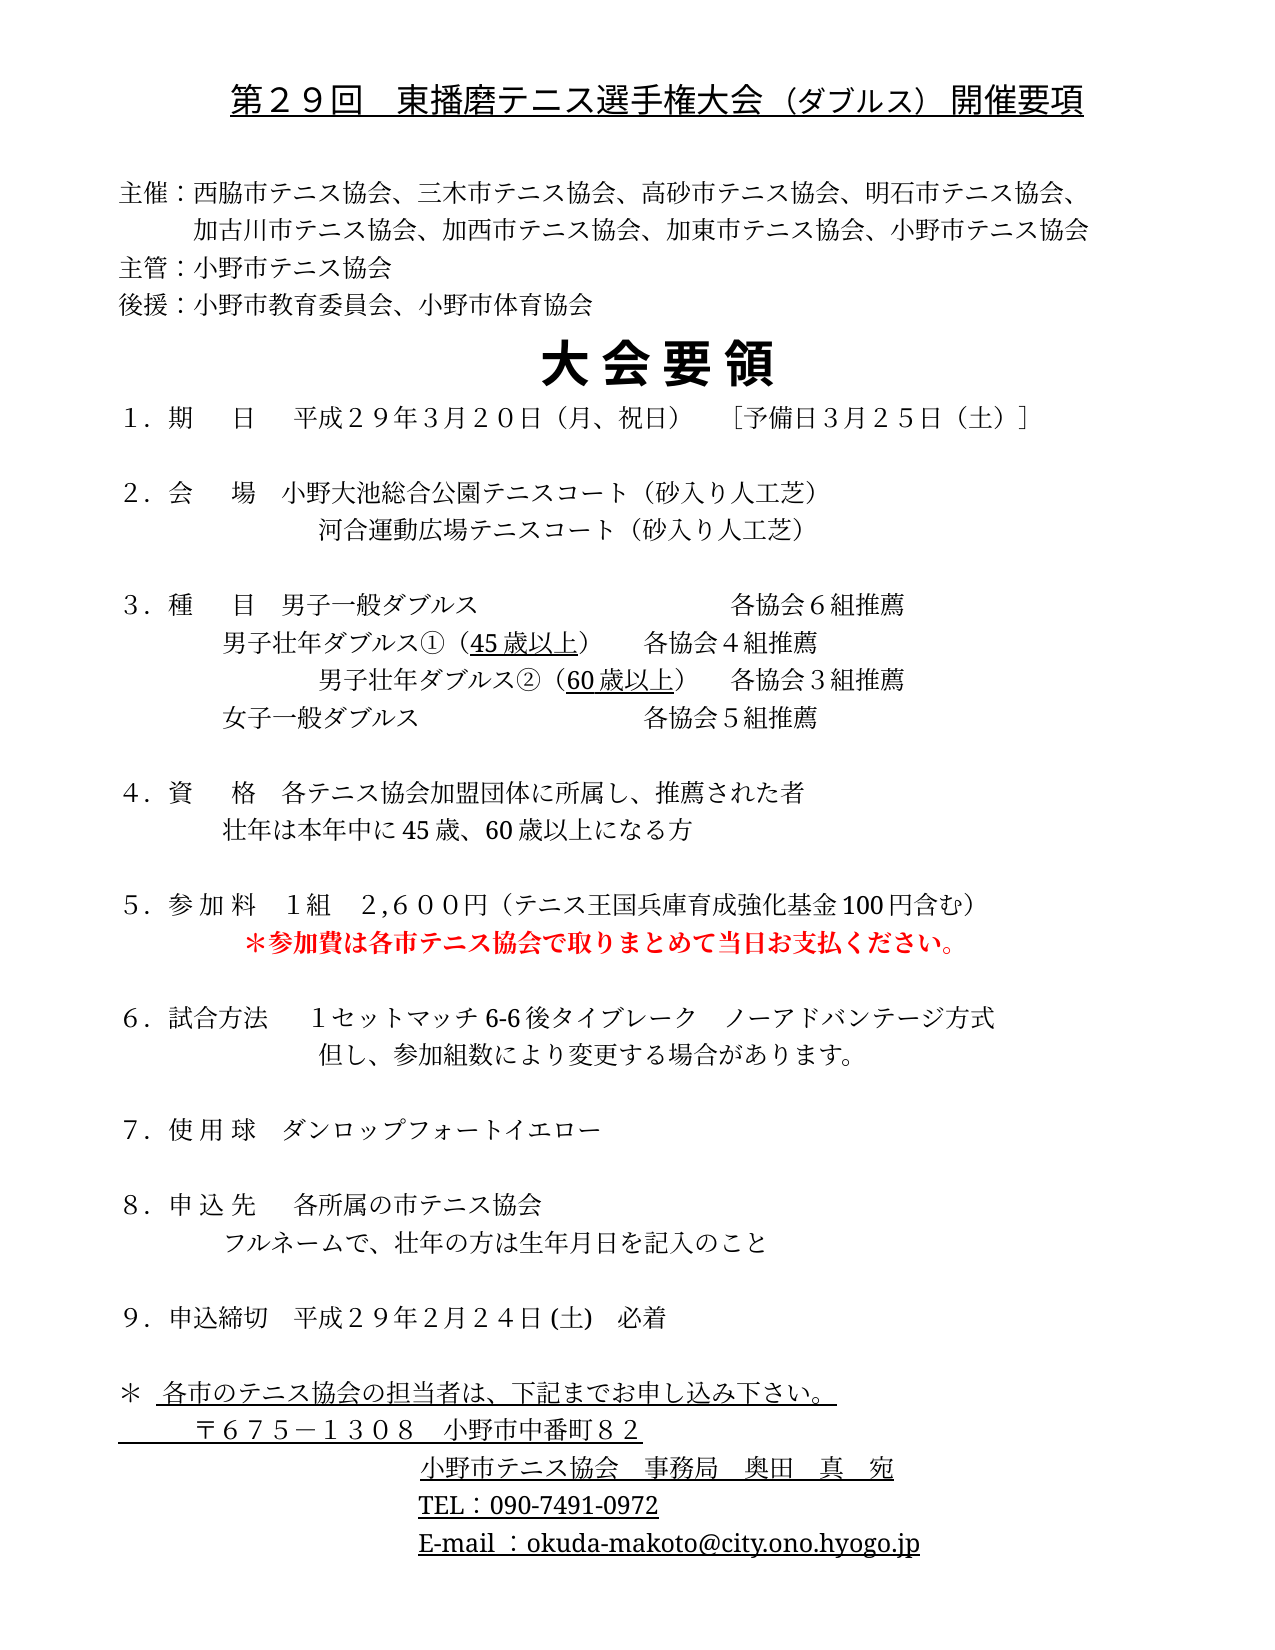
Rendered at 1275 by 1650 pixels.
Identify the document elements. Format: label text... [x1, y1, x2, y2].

text 女子一般ダブルス 各協会５組推薦 [118, 698, 1196, 735]
text 男子壮年ダブルス②（60歳以上） 各協会３組推薦 [118, 660, 1196, 698]
text 男子壮年ダブルス①（45歳以上） 各協会４組推薦 [118, 623, 1196, 660]
text 〒６７５－１３０８ 小野市中番町８２ [118, 1410, 1196, 1448]
text ８．申 込 先 各所属の市テニス協会 [118, 1185, 1196, 1223]
text ９．申込締切 平成２９年２月２４日 (土) 必着 [118, 1298, 1196, 1335]
text ＊参加費は各市テニス協会で取りまとめて当日お支払ください。 [118, 923, 1196, 960]
text E-mail ：okuda-makoto@city.ono.hyogo.jp [118, 1523, 1196, 1560]
text ５．参 加 料 １組 ２,６００円（テニス王国兵庫育成強化基金100円含む） [118, 885, 1196, 923]
text ７．使 用 球 ダンロップフォートイエロー [118, 1110, 1196, 1148]
text 加古川市テニス協会、加西市テニス協会、加東市テニス協会、小野市テニス協会 [118, 210, 1196, 248]
text 主管：小野市テニス協会 [118, 248, 1196, 285]
text フルネームで、壮年の方は生年月日を記入のこと [118, 1223, 1196, 1260]
text 但し、参加組数により変更する場合があります。 [118, 1035, 1196, 1073]
text １．期 日 平成２９年３月２０日（月、祝日） ［予備日３月２５日（土）］ [118, 398, 1196, 435]
text ＊ 各市のテニス協会の担当者は、下記までお申し込み下さい。 [118, 1373, 1196, 1410]
text 河合運動広場テニスコート（砂入り人工芝） [118, 510, 1196, 548]
text ６．試合方法 １セットマッチ6-6後タイブレーク ノーアドバンテージ方式 [118, 998, 1196, 1035]
text 後援：小野市教育委員会、小野市体育協会 [118, 285, 1196, 323]
text TEL：090-7491-0972 [118, 1485, 1196, 1523]
text 第２９回 東播磨テニス選手権大会 （ダブルス） 開催要項 [89, 60, 1196, 135]
text 小野市テニス協会 事務局 奥田 真 宛 [118, 1448, 1196, 1485]
text 主催：西脇市テニス協会、三木市テニス協会、高砂市テニス協会、明石市テニス協会、 [118, 173, 1196, 210]
text ２．会 場 小野大池総合公園テニスコート（砂入り人工芝） [118, 473, 1196, 510]
text ３．種 目 男子一般ダブルス 各協会６組推薦 [118, 585, 1196, 623]
text 大 会 要 領 [118, 323, 1196, 398]
text 壮年は本年中に45歳、60歳以上になる方 [118, 810, 1196, 848]
text ４．資 格 各テニス協会加盟団体に所属し、推薦された者 [118, 773, 1196, 810]
